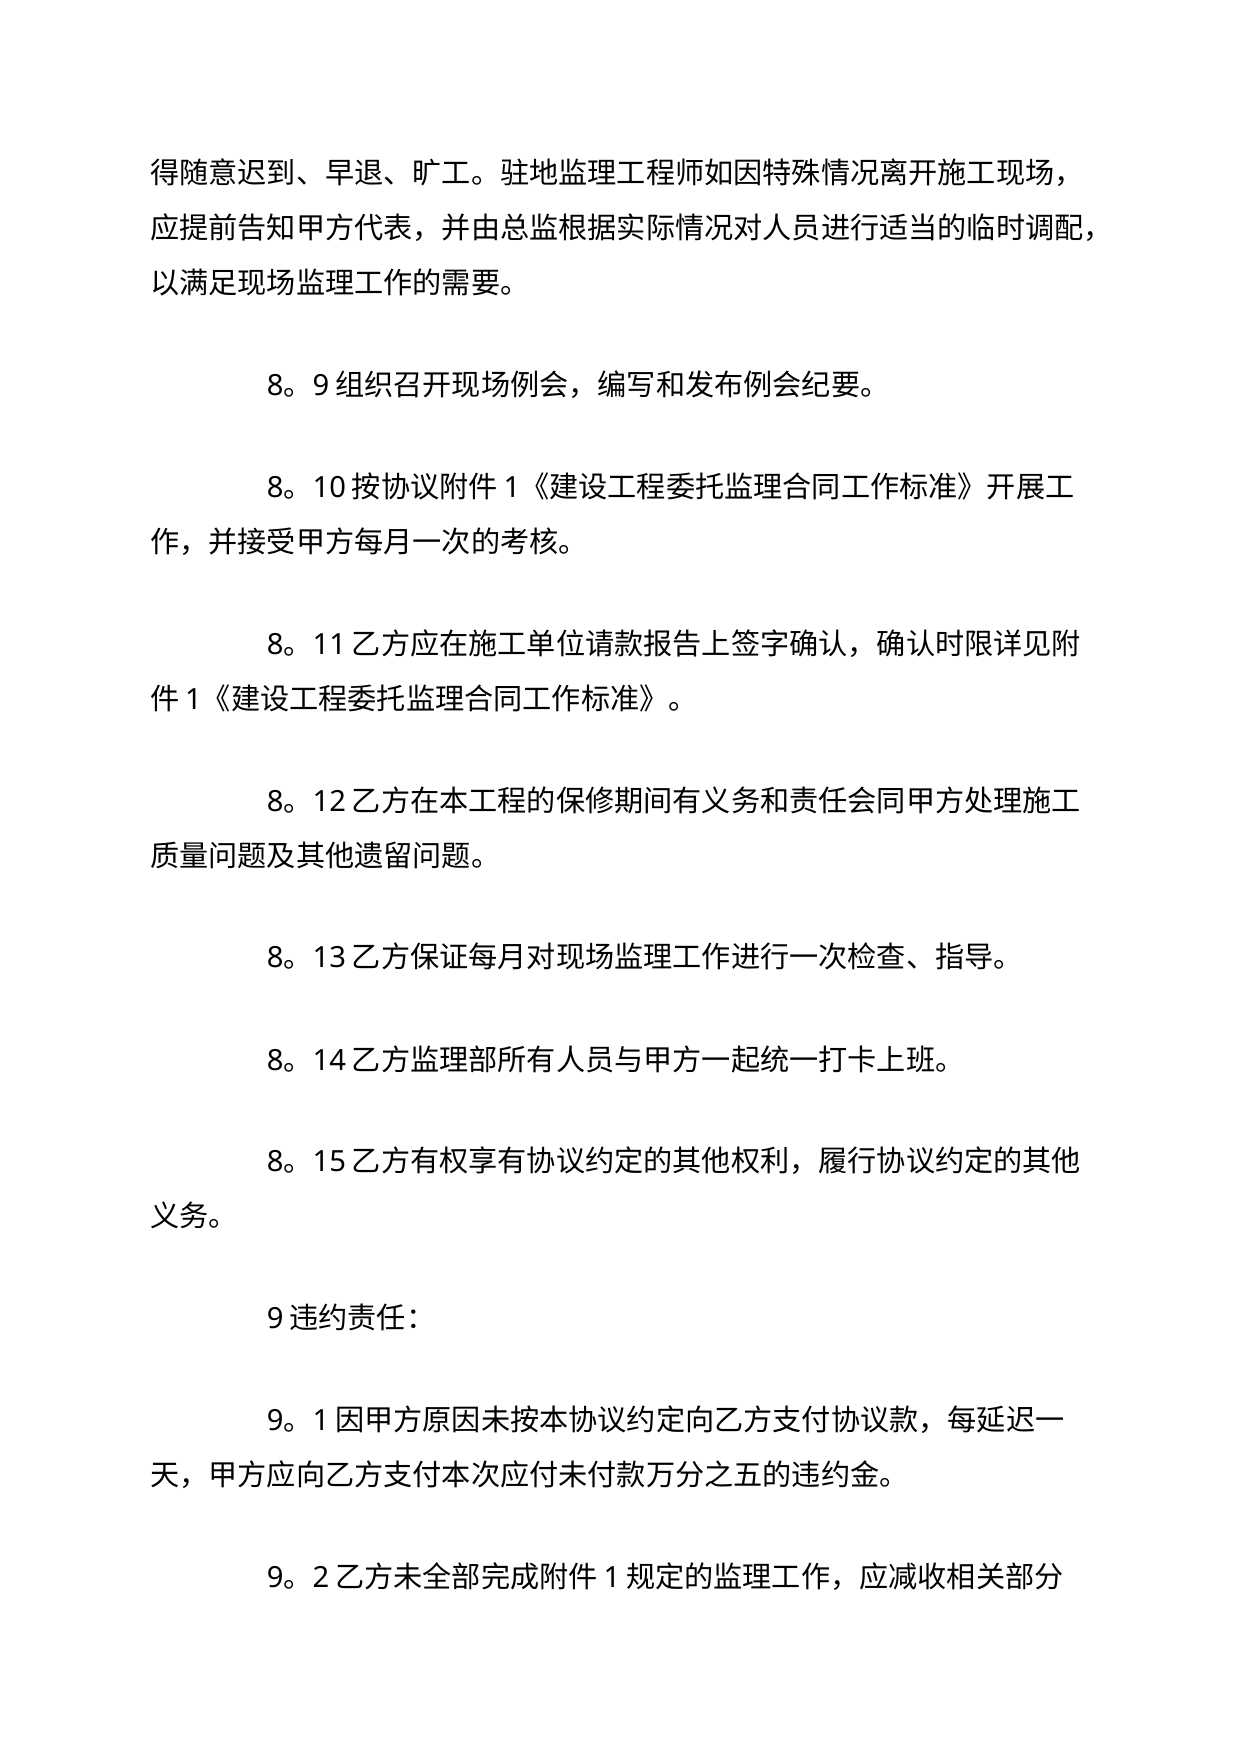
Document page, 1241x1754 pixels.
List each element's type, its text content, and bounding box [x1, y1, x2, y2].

text 8。14乙方监理部所有人员与甲方一起统一打卡上班。 [150, 1036, 1090, 1078]
text 8。11乙方应在施工单位请款报告上签字确认，确认时限详见附件1《建设工程委托监理合同工作标准》。 [150, 620, 1090, 718]
text 9。1因甲方原因未按本协议约定向乙方支付协议款，每延迟一天，甲方应向乙方支付本次应付未付款万分之五的违约金。 [150, 1397, 1090, 1494]
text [150, 1553, 1090, 1596]
text 8。10按协议附件1《建设工程委托监理合同工作标准》开展工作，并接受甲方每月一次的考核。 [150, 463, 1090, 561]
text 8。12乙方在本工程的保修期间有义务和责任会同甲方处理施工质量问题及其他遗留问题。 [150, 777, 1090, 874]
text 9违约责任： [150, 1295, 1090, 1337]
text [150, 150, 1090, 302]
text 8。13乙方保证每月对现场监理工作进行一次检查、指导。 [150, 934, 1090, 976]
text 8。15乙方有权享有协议约定的其他权利，履行协议约定的其他义务。 [150, 1138, 1090, 1235]
text 8。9组织召开现场例会，编写和发布例会纪要。 [150, 362, 1090, 404]
